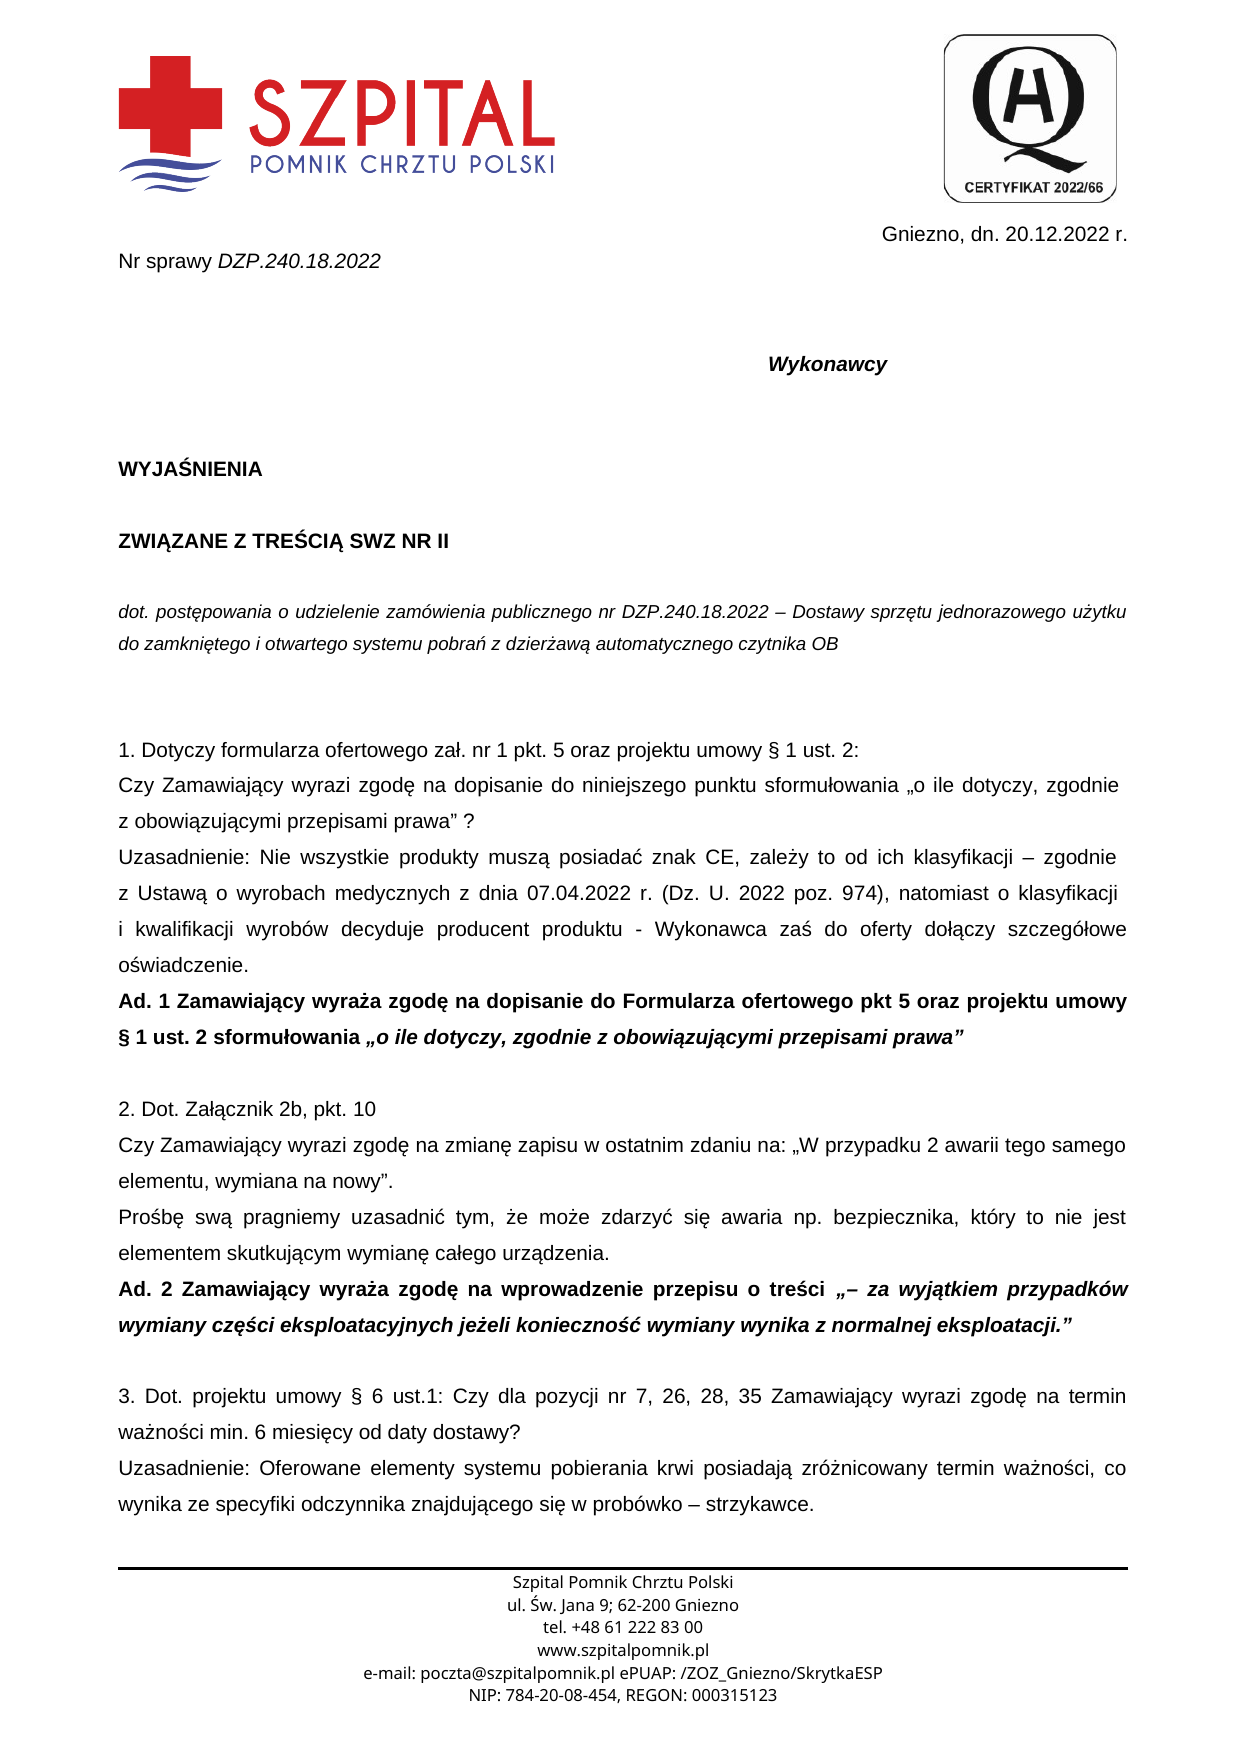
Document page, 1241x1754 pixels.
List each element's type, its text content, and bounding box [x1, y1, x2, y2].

picture [118, 56, 555, 192]
text ZWIĄZANE Z TREŚCIĄ SWZ NR II [118, 529, 1128, 553]
picture [943, 34, 1117, 203]
text Ad. 1 Zamawiający wyraża zgodę na dopisanie do Formularza ofertowego pkt 5 oraz projektu umowy § 1 ust. 2 sformułowania „o ile dotyczy, zgodnie z obowiązującymi przepisami prawa” [118, 989, 1128, 1049]
text dot. postępowania o udzielenie zamówienia publicznego nr DZP.240.18.2022 – Dostawy sprzętu jednorazowego użytku do zamkniętego i otwartego systemu pobrań z dzierżawą automatycznego czytnika OB [118, 601, 1128, 655]
text 2. Dot. Załącznik 2b, pkt. 10 [118, 1097, 1128, 1121]
text WYJAŚNIENIA [118, 457, 1128, 481]
text Uzasadnienie: Oferowane elementy systemu pobierania krwi posiadają zróżnicowany termin ważności, co wynika ze specyfiki odczynnika znajdującego się w probówko – strzykawce. [118, 1456, 1128, 1516]
text Wykonawcy [768, 351, 1128, 375]
text Nr sprawy DZP.240.18.2022 [118, 249, 1128, 273]
text Uzasadnienie: Nie wszystkie produkty muszą posiadać znak CE, zależy to od ich klasyfikacji – zgodnie z Ustawą o wyrobach medycznych z dnia 07.04.2022 r. (Dz. U. 2022 poz. 974), natomiast o klasyfikacji i kwalifikacji wyrobów decyduje producent produktu - Wykonawca zaś do oferty dołączy szczegółowe oświadczenie. [118, 845, 1128, 977]
text Czy Zamawiający wyrazi zgodę na zmianę zapisu w ostatnim zdaniu na: „W przypadku 2 awarii tego samego elementu, wymiana na nowy”. [118, 1133, 1128, 1193]
text Ad. 2 Zamawiający wyraża zgodę na wprowadzenie przepisu o treści „– za wyjątkiem przypadków wymiany części eksploatacyjnych jeżeli konieczność wymiany wynika z normalnej eksploatacji.” [118, 1276, 1128, 1336]
text Prośbę swą pragniemy uzasadnić tym, że może zdarzyć się awaria np. bezpiecznika, który to nie jest elementem skutkującym wymianę całego urządzenia. [118, 1204, 1128, 1264]
text Czy Zamawiający wyrazi zgodę na dopisanie do niniejszego punktu sformułowania „o ile dotyczy, zgodnie z obowiązującymi przepisami prawa” ? [118, 773, 1128, 833]
text 3. Dot. projektu umowy § 6 ust.1: Czy dla pozycji nr 7, 26, 28, 35 Zamawiający wyrazi zgodę na termin ważności min. 6 miesięcy od daty dostawy? [118, 1384, 1128, 1444]
text Gniezno, dn. 20.12.2022 r. [118, 222, 1128, 246]
text 1. Dotyczy formularza ofertowego zał. nr 1 pkt. 5 oraz projektu umowy § 1 ust. 2: [118, 737, 1128, 761]
